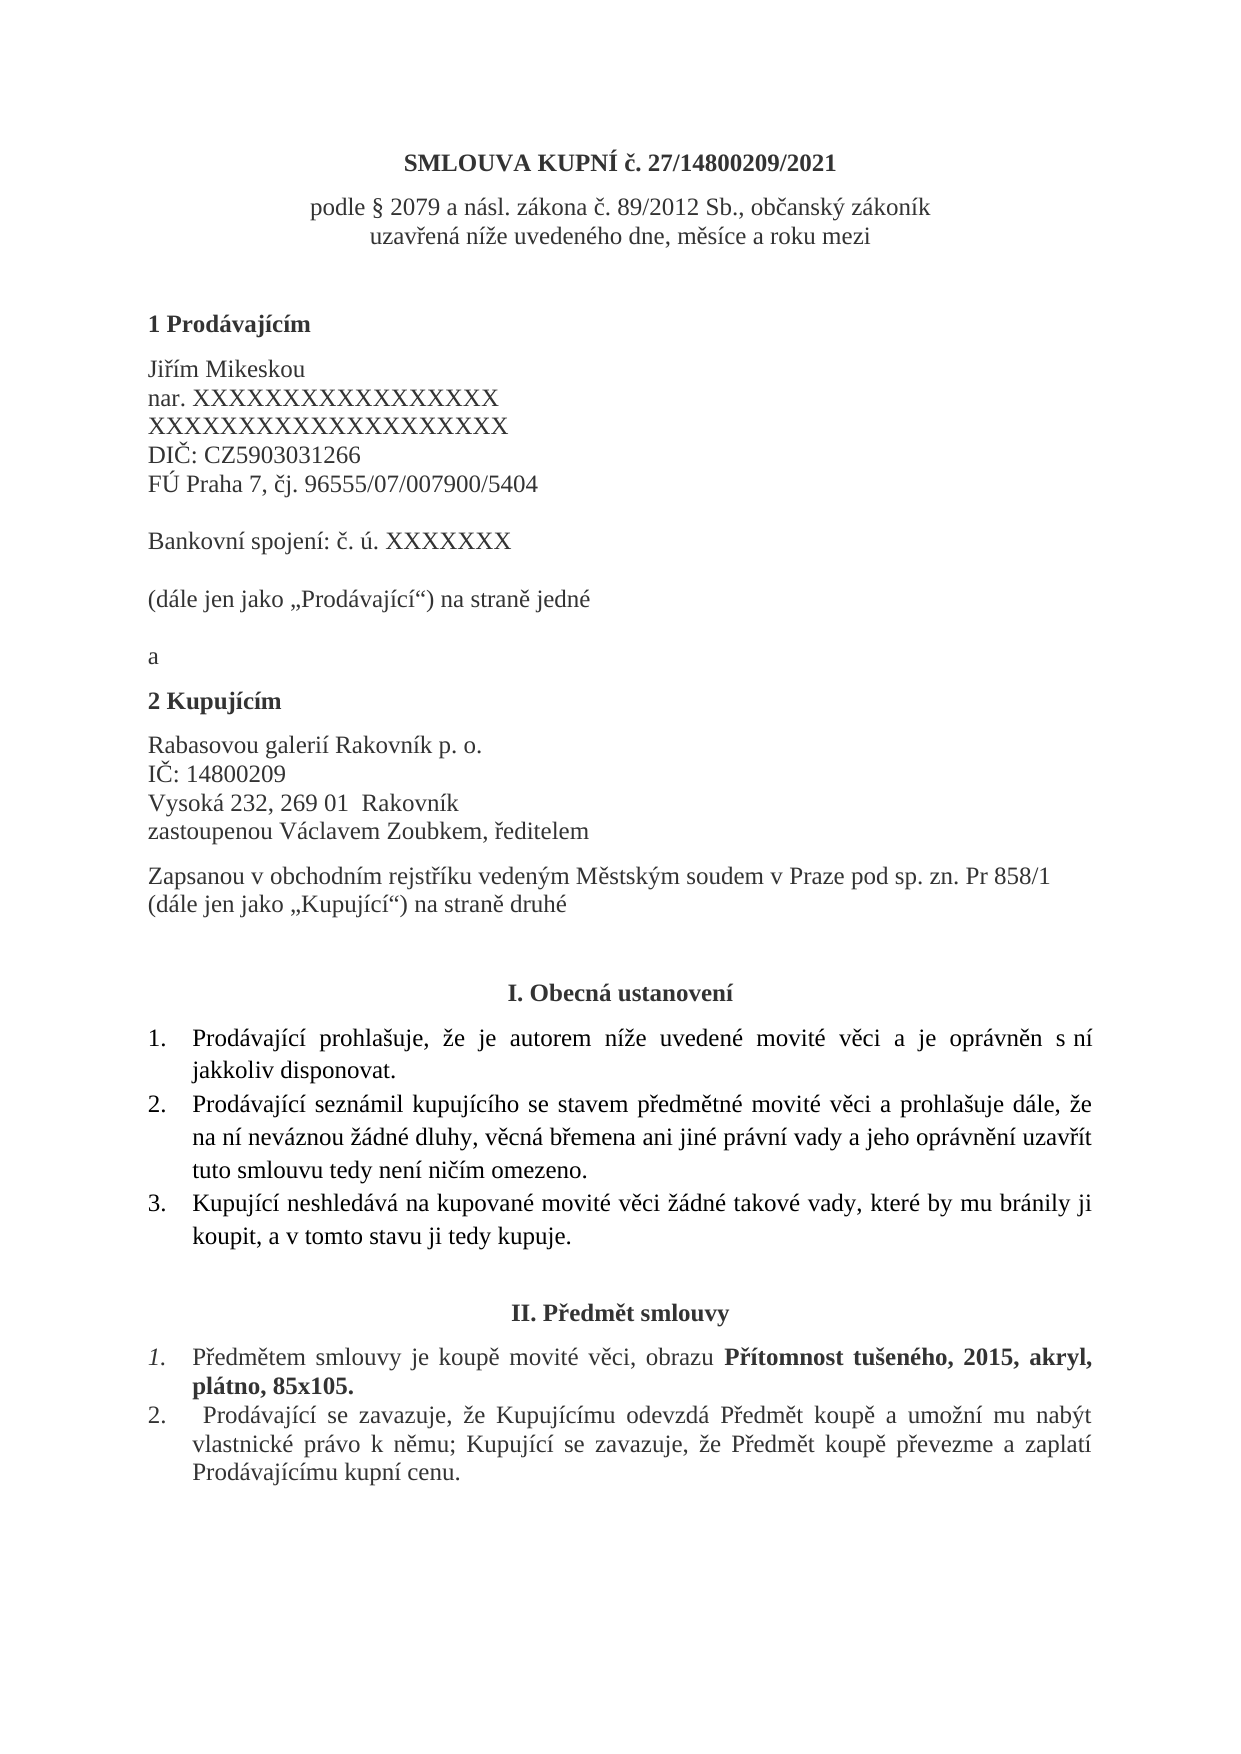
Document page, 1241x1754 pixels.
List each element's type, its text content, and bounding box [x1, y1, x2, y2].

text I. Obecná ustanovení [148, 978, 1093, 1007]
text Jiřím Mikeskou nar. XXXXXXXXXXXXXXXXX XXXXXXXXXXXXXXXXXXXX [148, 354, 1093, 440]
list Prodávající se zavazuje, že Kupujícímu odevzdá Předmět koupě a umožní mu nabýt vlastnické právo k němu; Kupující se zavazuje, že Předmět koupě převezme a zaplatí Prodávajícímu kupní cenu. [148, 1400, 1093, 1486]
text Bankovní spojení: č. ú. XXXXXXX [148, 526, 1093, 555]
text (dále jen jako „Prodávající“) na straně jedné [148, 555, 1093, 613]
text podle § 2079 a násl. zákona č. 89/2012 Sb., občanský zákoník uzavřená níže uvedeného dne, měsíce a roku mezi [148, 192, 1093, 249]
text Zapsanou v obchodním rejstříku vedeným Městským soudem v Praze pod sp. zn. Pr 858/1 (dále jen jako „Kupující“) na straně druhé [148, 861, 1093, 918]
text SMLOUVA KUPNÍ č. 27/14800209/2021 [148, 148, 1093, 176]
text 1 Prodávajícím [148, 309, 1093, 338]
text DIČ: CZ5903031266 [148, 440, 1093, 469]
text a [148, 641, 1093, 670]
text 2 Kupujícím [148, 686, 1093, 714]
list Prodávající prohlašuje, že je autorem níže uvedené movité věci a je oprávněn s ní jakkoliv disponovat. [148, 1023, 1093, 1084]
text Rabasovou galerií Rakovník p. o. IČ: 14800209 Vysoká 232, 269 01 Rakovník zastoupenou Václavem Zoubkem, ředitelem [148, 730, 1093, 845]
list Kupující neshledává na kupované movité věci žádné takové vady, které by mu bránily ji koupit, a v tomto stavu ji tedy kupuje. [148, 1188, 1093, 1249]
list Prodávající seznámil kupujícího se stavem předmětné movité věci a prohlašuje dále, že na ní neváznou žádné dluhy, věcná břemena ani jiné právní vady a jeho oprávnění uzavřít tuto smlouvu tedy není ničím omezeno. [148, 1089, 1093, 1183]
list Předmětem smlouvy je koupě movité věci, obrazu Přítomnost tušeného, 2015, akryl, plátno, 85x105. [148, 1342, 1093, 1400]
text FÚ Praha 7, čj. 96555/07/007900/5404 [148, 469, 1093, 498]
text II. Předmět smlouvy [148, 1298, 1093, 1327]
